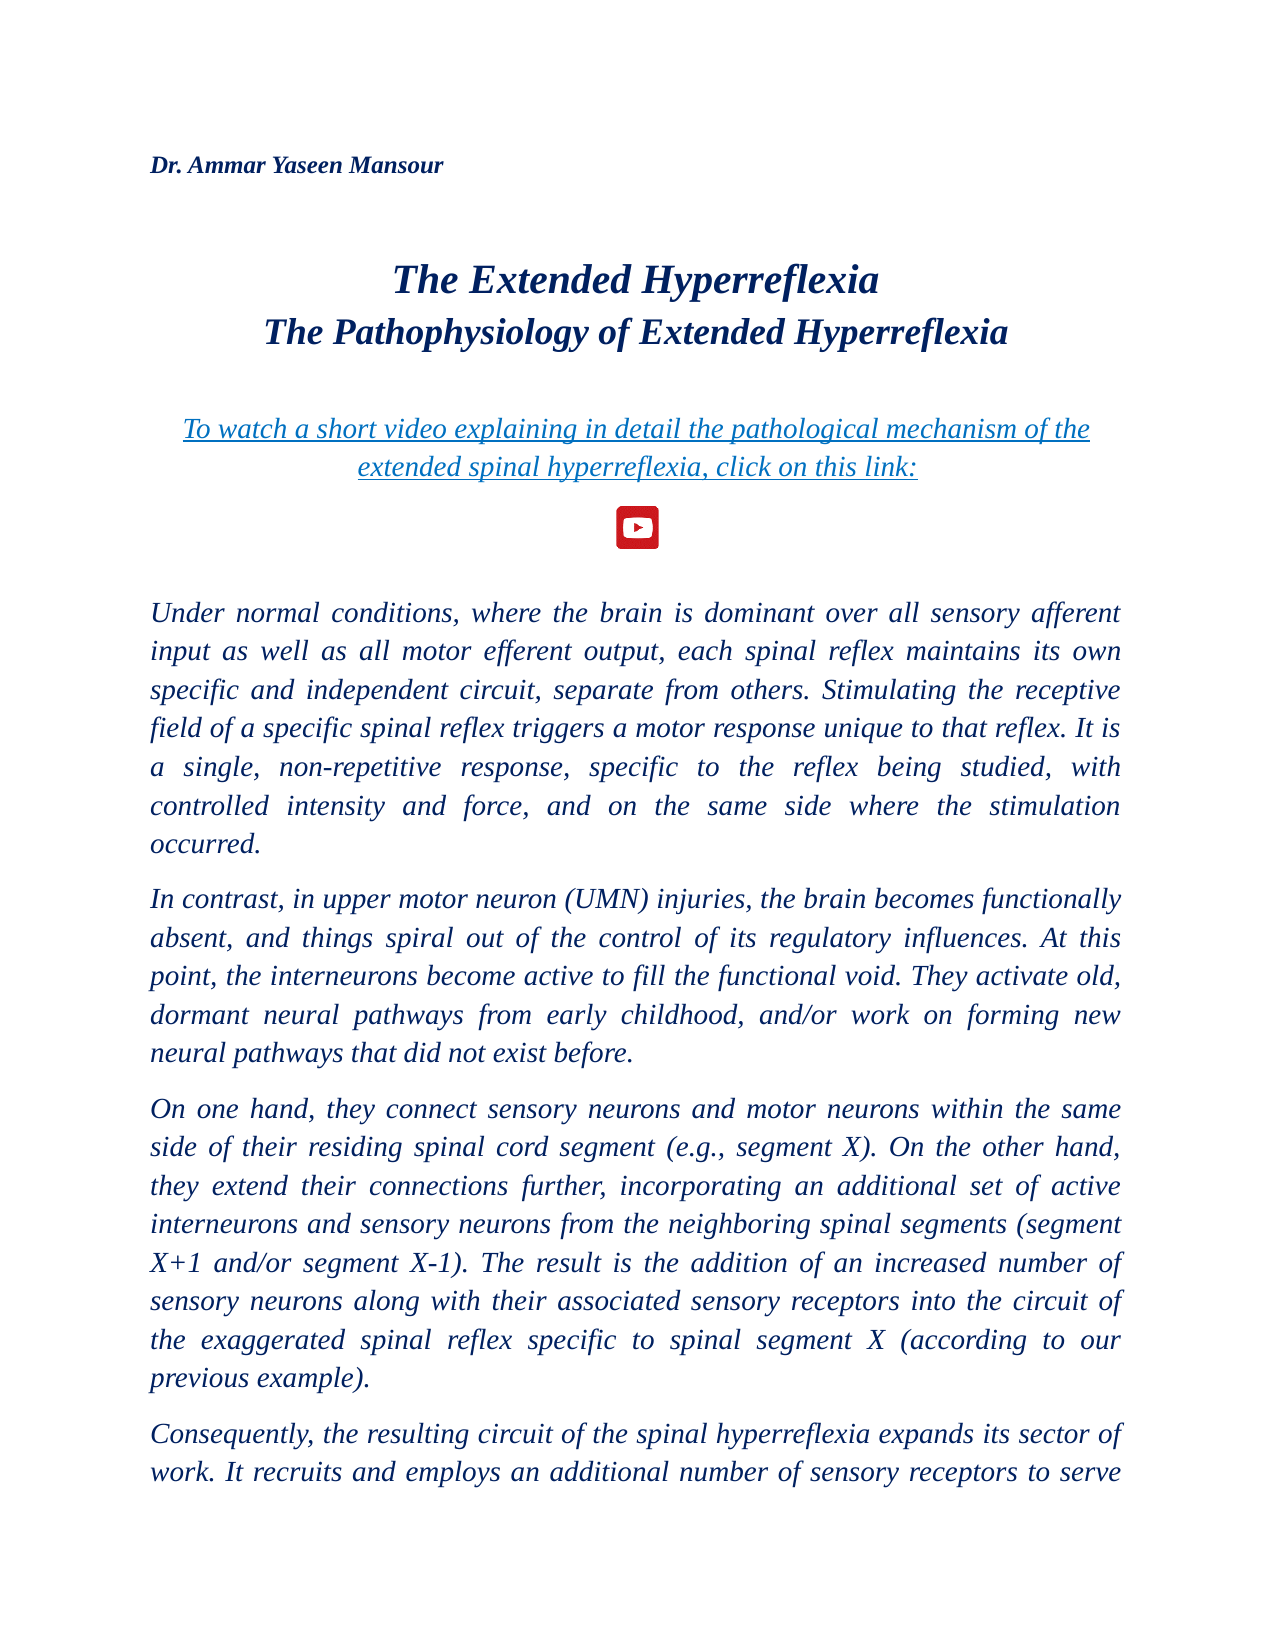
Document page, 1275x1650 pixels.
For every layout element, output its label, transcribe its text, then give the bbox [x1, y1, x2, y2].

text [150, 1416, 1125, 1488]
text Under normal conditions, where the brain is dominant over all sensory afferent input as well as all motor efferent output, each spinal reflex maintains its own specific and independent circuit, separate from others. Stimulating the receptive field of a specific spinal reflex triggers a motor response unique to that reflex. It is a single, non-repetitive response, specific to the reflex being studied, with controlled intensity and force, and on the same side where the stimulation occurred. [150, 556, 1125, 860]
text The Extended Hyperreflexia The Pathophysiology of Extended Hyperreflexia [150, 200, 1125, 352]
text On one hand, they connect sensory neurons and motor neurons within the same side of their residing spinal cord segment (e.g., segment X). On the other hand, they extend their connections further, incorporating an additional set of active interneurons and sensory neurons from the neighboring spinal segments (segment X+1 and/or segment X-1). The result is the addition of an increased number of sensory neurons along with their associated sensory receptors into the circuit of the exaggerated spinal reflex specific to spinal segment X (according to our previous example). [150, 1091, 1125, 1394]
text In contrast, in upper motor neuron (UMN) injuries, the brain becomes functionally absent, and things spiral out of the control of its regulatory influences. At this point, the interneurons become active to fill the functional void. They activate old, dormant neural pathways from early childhood, and/or work on forming new neural pathways that did not exist before. [150, 881, 1125, 1069]
text To watch a short video explaining in detail the pathological mechanism of the extended spinal hyperreflexia, click on this link: [150, 375, 1125, 483]
picture [616, 506, 659, 549]
text Dr. Ammar Yaseen Mansour [150, 150, 1125, 179]
